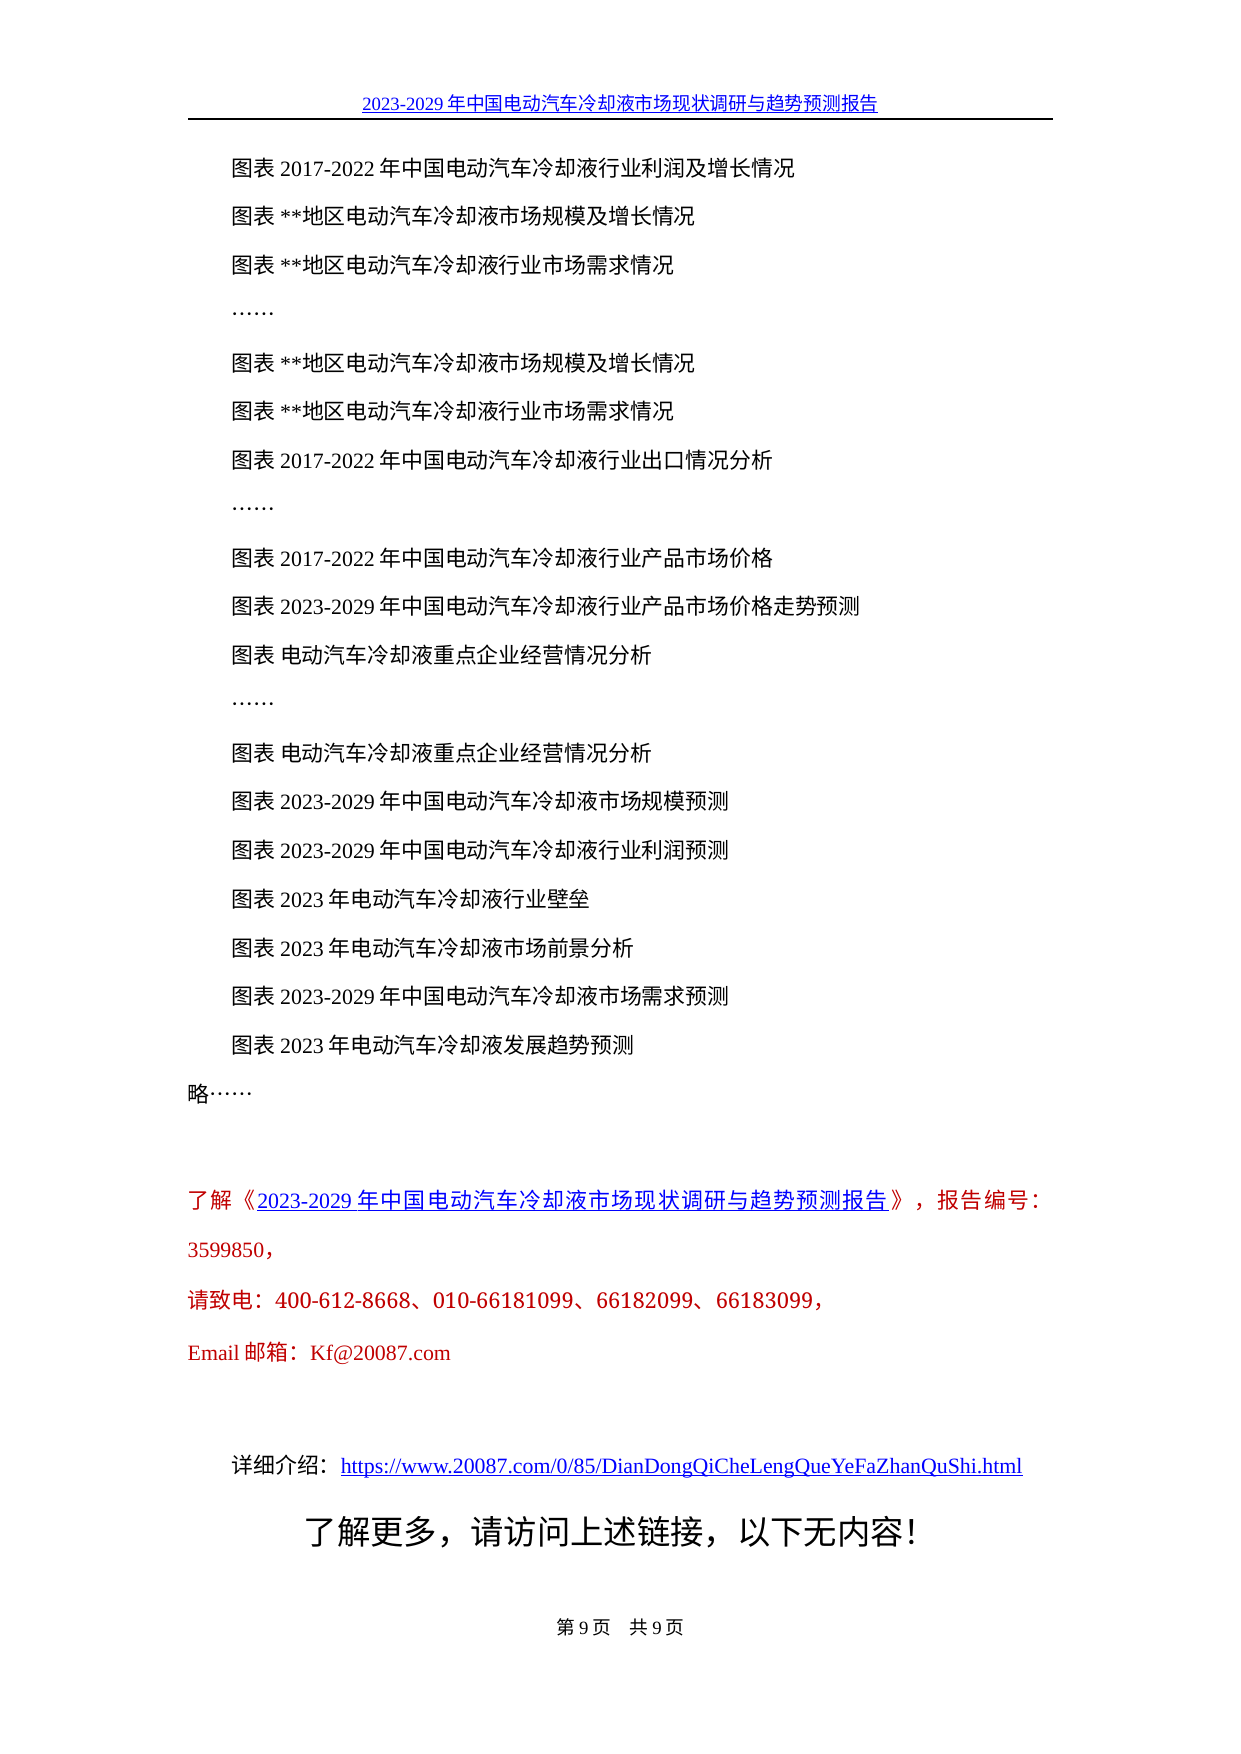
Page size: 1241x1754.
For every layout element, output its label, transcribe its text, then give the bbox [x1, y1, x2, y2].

text 详细介绍：https://www.20087.com/0/85/DianDongQiCheLengQueYeFaZhanQuShi.html [187, 1448, 1053, 1480]
text Email邮箱：Kf@20087.com [187, 1335, 1053, 1367]
text 请致电：400-612-8668、010-66181099、66182099、66183099， [187, 1283, 1053, 1316]
text 了解《2023-2029年中国电动汽车冷却液市场现状调研与趋势预测报告》，报告编号：3599850， [187, 1183, 1053, 1264]
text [187, 150, 1053, 1109]
title 了解更多，请访问上述链接，以下无内容！ [187, 1498, 1053, 1563]
